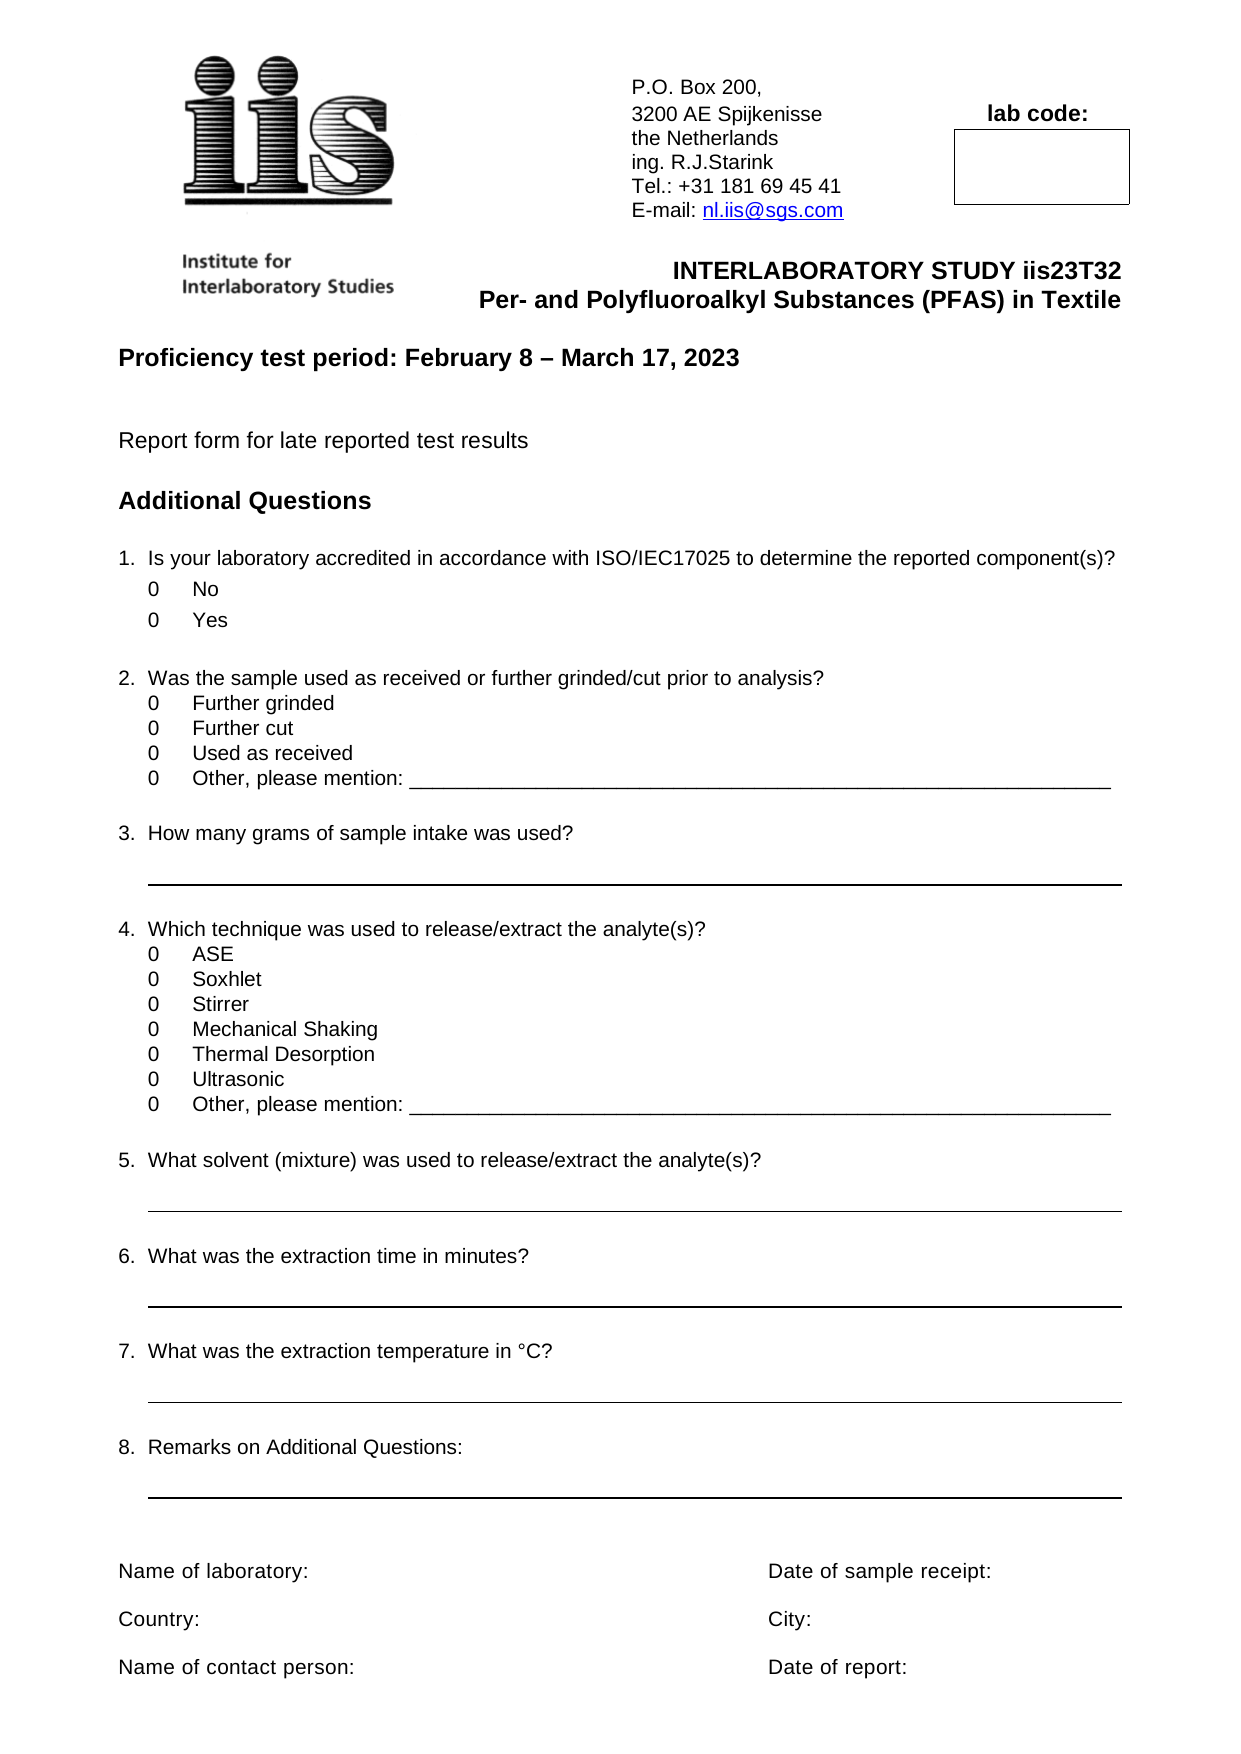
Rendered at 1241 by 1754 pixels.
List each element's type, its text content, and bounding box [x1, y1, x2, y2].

text 0 Mechanical Shaking [118, 1017, 1122, 1042]
list How many grams of sample intake was used? [118, 821, 1122, 845]
text 8. Remarks on Additional Questions: [118, 1434, 1122, 1459]
text 7. What was the extraction temperature in °C? [118, 1339, 1122, 1363]
list Was the sample used as received or further grinded/cut prior to analysis? [118, 665, 1122, 690]
text 0 Stirrer [118, 992, 1122, 1017]
picture [168, 30, 424, 313]
text Report form for late reported test results [118, 426, 1122, 453]
text 0 Further grinded [118, 690, 1122, 715]
text Additional Questions [118, 485, 1122, 516]
list What solvent (mixture) was used to release/extract the analyte(s)? [118, 1148, 1122, 1172]
text 0 Other, please mention: _____________________________________________________________ [118, 1092, 1122, 1117]
text 0 Soxhlet [118, 967, 1122, 992]
text 0 Other, please mention: _____________________________________________________________ [118, 765, 1122, 790]
text 0 ASE [118, 942, 1122, 967]
text 0 Ultrasonic [118, 1067, 1122, 1092]
list Which technique was used to release/extract the analyte(s)? [118, 917, 1122, 942]
text 0 Thermal Desorption [118, 1042, 1122, 1067]
list Is your laboratory accredited in accordance with ISO/IEC17025 to determine the reported component(s)? [118, 540, 1122, 571]
text 0 Further cut [118, 715, 1122, 740]
text 0 Used as received [118, 740, 1122, 765]
text 0 No [148, 571, 1122, 602]
text 0 Yes [148, 602, 1122, 634]
text 6. What was the extraction time in minutes? [118, 1243, 1122, 1268]
